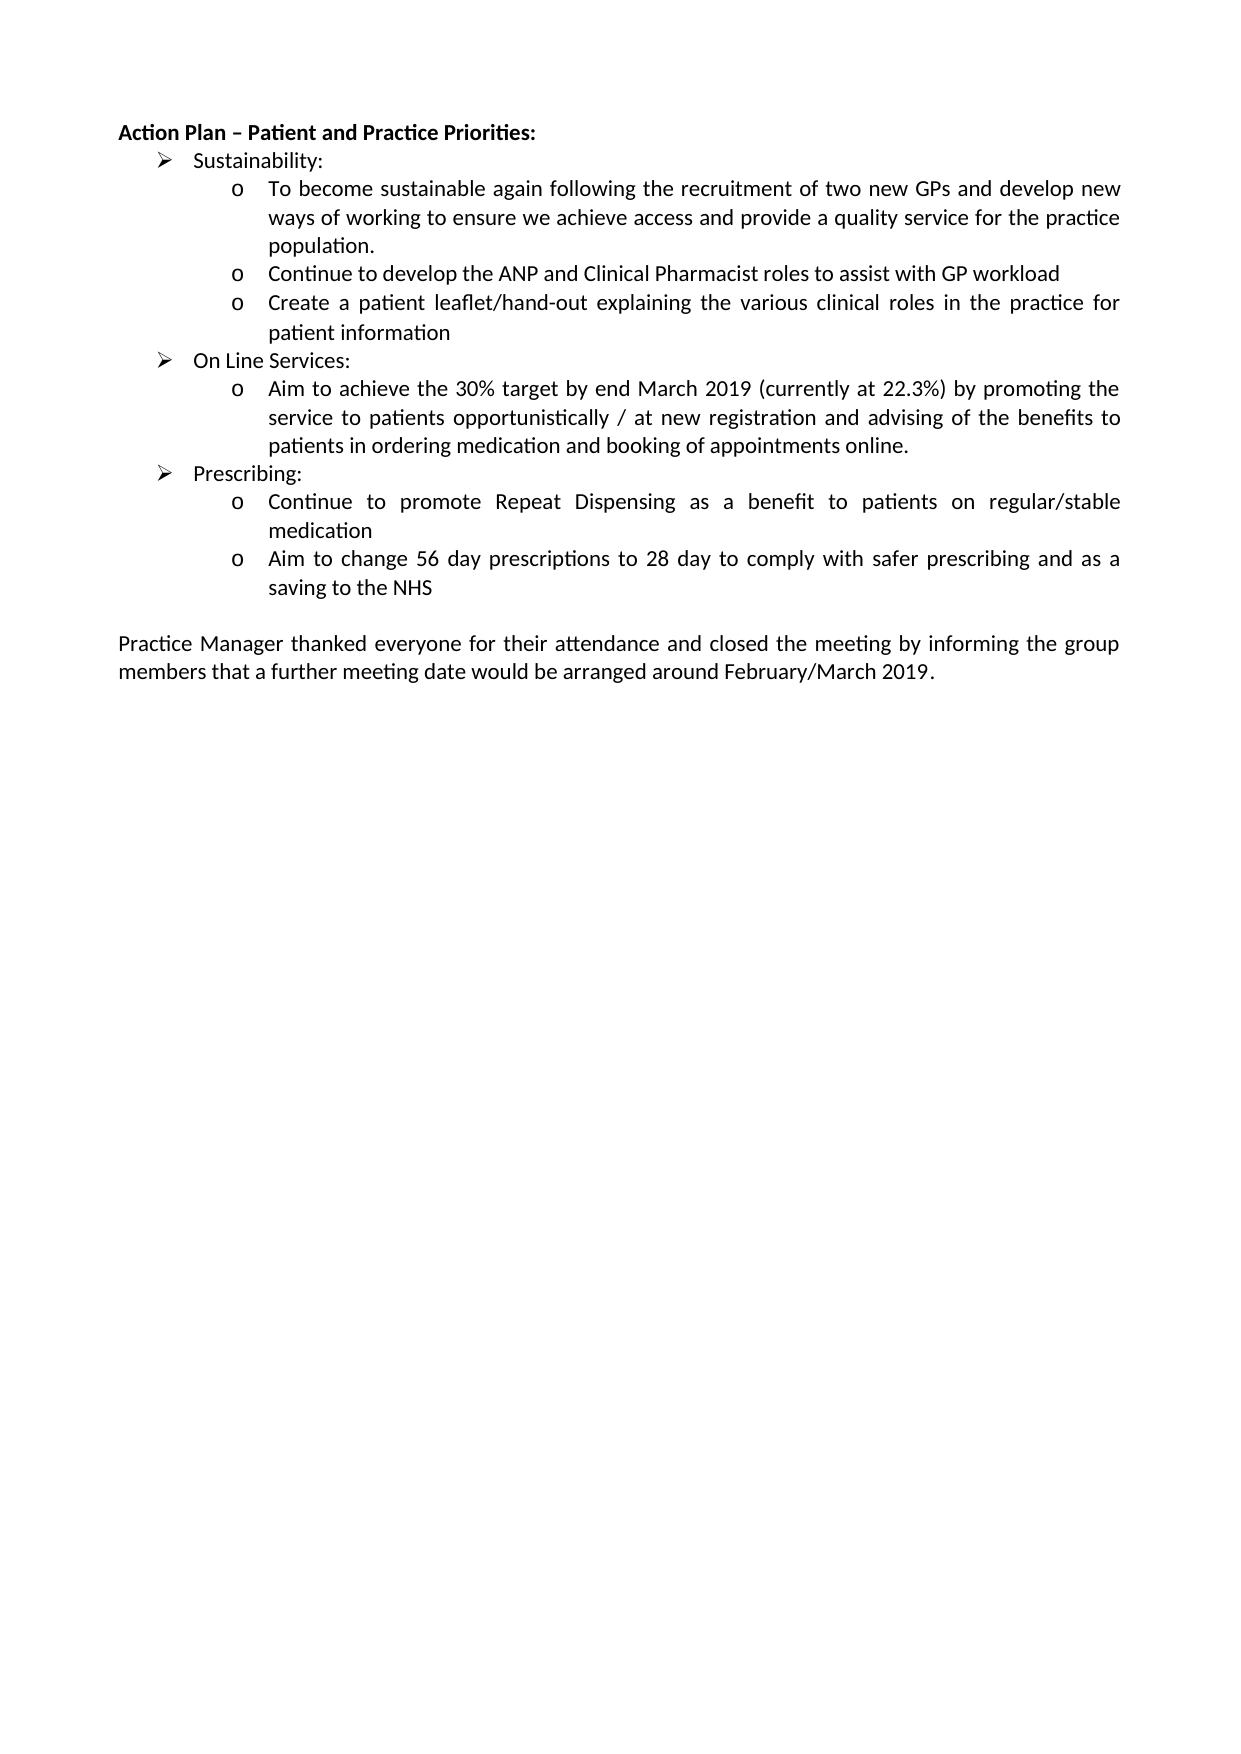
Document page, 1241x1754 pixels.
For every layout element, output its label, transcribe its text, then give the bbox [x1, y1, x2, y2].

list Continue to promote Repeat Dispensing as a benefit to patients on regular/stable medication [231, 487, 1122, 544]
list Aim to achieve the 30% target by end March 2019 (currently at 22.3%) by promoting the service to patients opportunistically / at new registration and advising of the benefits to patients in ordering medication and booking of appointments online. [231, 374, 1122, 459]
text Action Plan – Patient and Practice Priorities: [118, 118, 1122, 146]
list Prescribing: [156, 459, 1122, 487]
list Continue to develop the ANP and Clinical Pharmacist roles to assist with GP workload [231, 259, 1122, 288]
list Sustainability: [156, 146, 1122, 174]
text Practice Manager thanked everyone for their attendance and closed the meeting by informing the group members that a further meeting date would be arranged around February/March 2019. [118, 629, 1122, 685]
list On Line Services: [156, 346, 1122, 374]
list Aim to change 56 day prescriptions to 28 day to comply with safer prescribing and as a saving to the NHS [231, 544, 1122, 601]
list Create a patient leaflet/hand-out explaining the various clinical roles in the practice for patient information [231, 288, 1122, 346]
list To become sustainable again following the recruitment of two new GPs and develop new ways of working to ensure we achieve access and provide a quality service for the practice population. [231, 174, 1122, 259]
